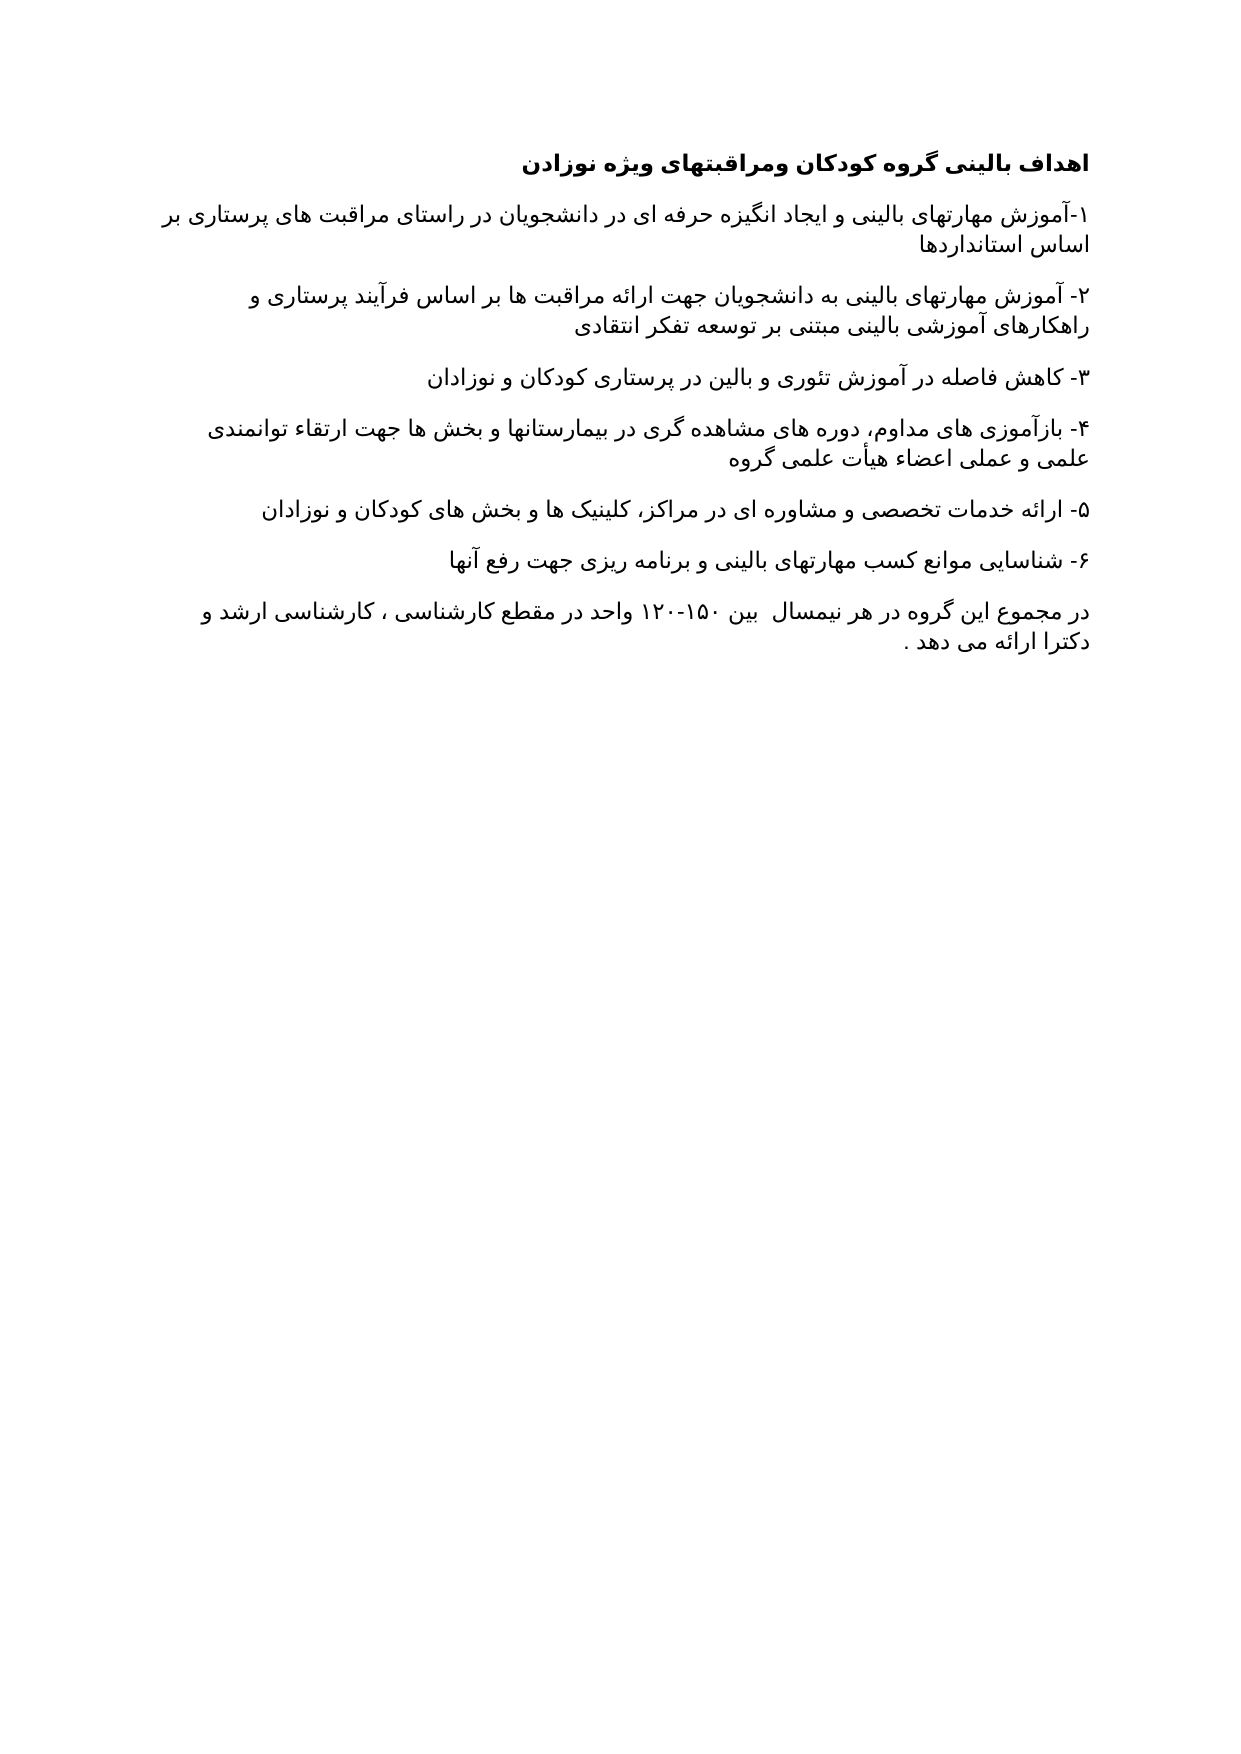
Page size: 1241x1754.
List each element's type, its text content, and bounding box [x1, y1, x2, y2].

text ۲- آموزش مهارتهای بالینی به دانشجویان جهت ارائه مراقبت ها بر اساس فرآیند پرستاری و راهکارهای آموزشی بالینی مبتنی بر توسعه تفکر انتقادی [150, 282, 1090, 339]
text ۵- ارائه خدمات تخصصی و مشاوره ای در مراکز، کلینیک ها و بخش های کودکان و نوزادان [150, 496, 1090, 522]
text ۱-آموزش مهارتهای بالینی و ایجاد انگیزه حرفه ای در دانشجویان در راستای مراقبت های پرستاری بر اساس استانداردها [150, 201, 1090, 258]
text ۳- کاهش فاصله در آموزش تئوری و بالین در پرستاری کودکان و نوزادان [150, 363, 1090, 390]
text در مجموع این گروه در هر نیمسال بین ۱۵۰-۱۲۰ واحد در مقطع کارشناسی ، کارشناسی ارشد و دکترا ارائه می دهد . [150, 598, 1090, 654]
text اهداف بالینی گروه کودکان ومراقبتهای ویژه نوزادن [150, 150, 1090, 176]
text ۶- شناسایی موانع کسب مهارتهای بالینی و برنامه ریزی جهت رفع آنها [150, 547, 1090, 573]
text ۴- بازآموزی های مداوم، دوره های مشاهده گری در بیمارستانها و بخش ها جهت ارتقاء توانمندی علمی و عملی اعضاء هیأت علمی گروه [150, 414, 1090, 471]
